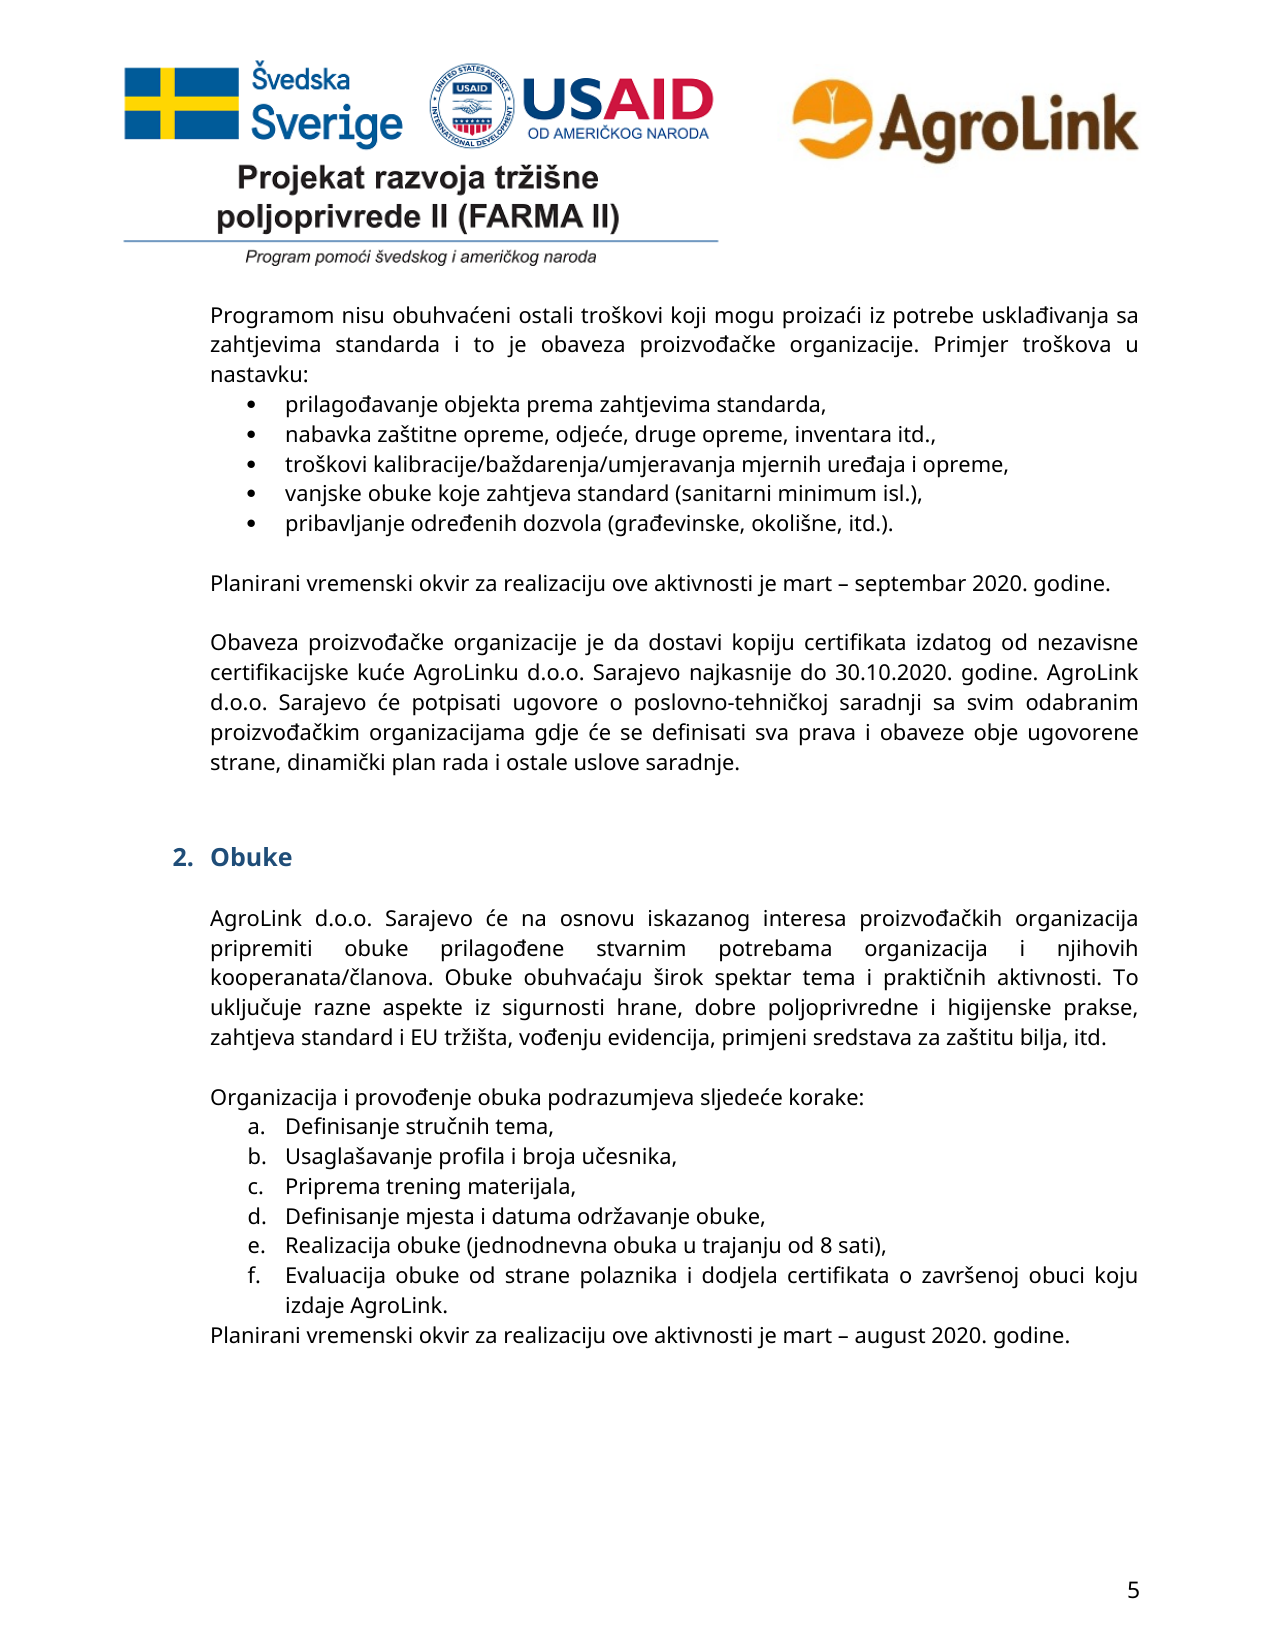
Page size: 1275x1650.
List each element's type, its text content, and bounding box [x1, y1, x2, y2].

list Realizacija obuke (jednodnevna obuka u trajanju od 8 sati), [247, 1231, 1140, 1260]
picture [777, 64, 1152, 178]
text Organizacija i provođenje obuka podrazumjeva sljedeće korake: [210, 1082, 1140, 1111]
text AgroLink d.o.o. Sarajevo će na osnovu iskazanog interesa proizvođačkih organizacija pripremiti obuke prilagođene stvarnim potrebama organizacija i njihovih kooperanata/članova. Obuke obuhvaćaju širok spektar tema i praktičnih aktivnosti. To uključuje razne aspekte iz sigurnosti hrane, dobre poljoprivredne i higijenske prakse, zahtjeva standard i EU tržišta, vođenju evidencija, primjeni sredstava za zaštitu bilja, itd. [210, 903, 1140, 1052]
list pribavljanje određenih dozvola (građevinske, okolišne, itd.). [247, 508, 1140, 538]
subtitle Obuke [172, 840, 1140, 874]
list Definisanje stručnih tema, [247, 1111, 1140, 1141]
list troškovi kalibracije/baždarenja/umjeravanja mjernih uređaja i opreme, [247, 448, 1140, 478]
list Definisanje mjesta i datuma održavanje obuke, [247, 1201, 1140, 1231]
picture [114, 45, 728, 300]
list nabavka zaštitne opreme, odjeće, druge opreme, inventara itd., [247, 419, 1140, 448]
text Planirani vremenski okvir za realizaciju ove aktivnosti je mart – august 2020. godine. [135, 1320, 1140, 1350]
list Evaluacija obuke od strane polaznika i dodjela certifikata o završenoj obuci koju izdaje AgroLink. [247, 1260, 1140, 1320]
list Usaglašavanje profila i broja učesnika, [247, 1141, 1140, 1171]
list prilagođavanje objekta prema zahtjevima standarda, [247, 389, 1140, 419]
list Priprema trening materijala, [247, 1171, 1140, 1201]
text Planirani vremenski okvir za realizaciju ove aktivnosti je mart – septembar 2020. godine. [135, 568, 1140, 597]
text Obaveza proizvođačke organizacije je da dostavi kopiju certifikata izdatog od nezavisne certifikacijske kuće AgroLinku d.o.o. Sarajevo najkasnije do 30.10.2020. godine. AgroLink d.o.o. Sarajevo će potpisati ugovore o poslovno-tehničkoj saradnji sa svim odabranim proizvođačkim organizacijama gdje će se definisati sva prava i obaveze obje ugovorene strane, dinamički plan rada i ostale uslove saradnje. [210, 627, 1140, 776]
list vanjske obuke koje zahtjeva standard (sanitarni minimum isl.), [247, 478, 1140, 508]
list Programom nisu obuhvaćeni ostali troškovi koji mogu proizaći iz potrebe usklađivanja sa zahtjevima standarda i to je obaveza proizvođačke organizacije. Primjer troškova u nastavku: [210, 120, 1140, 389]
